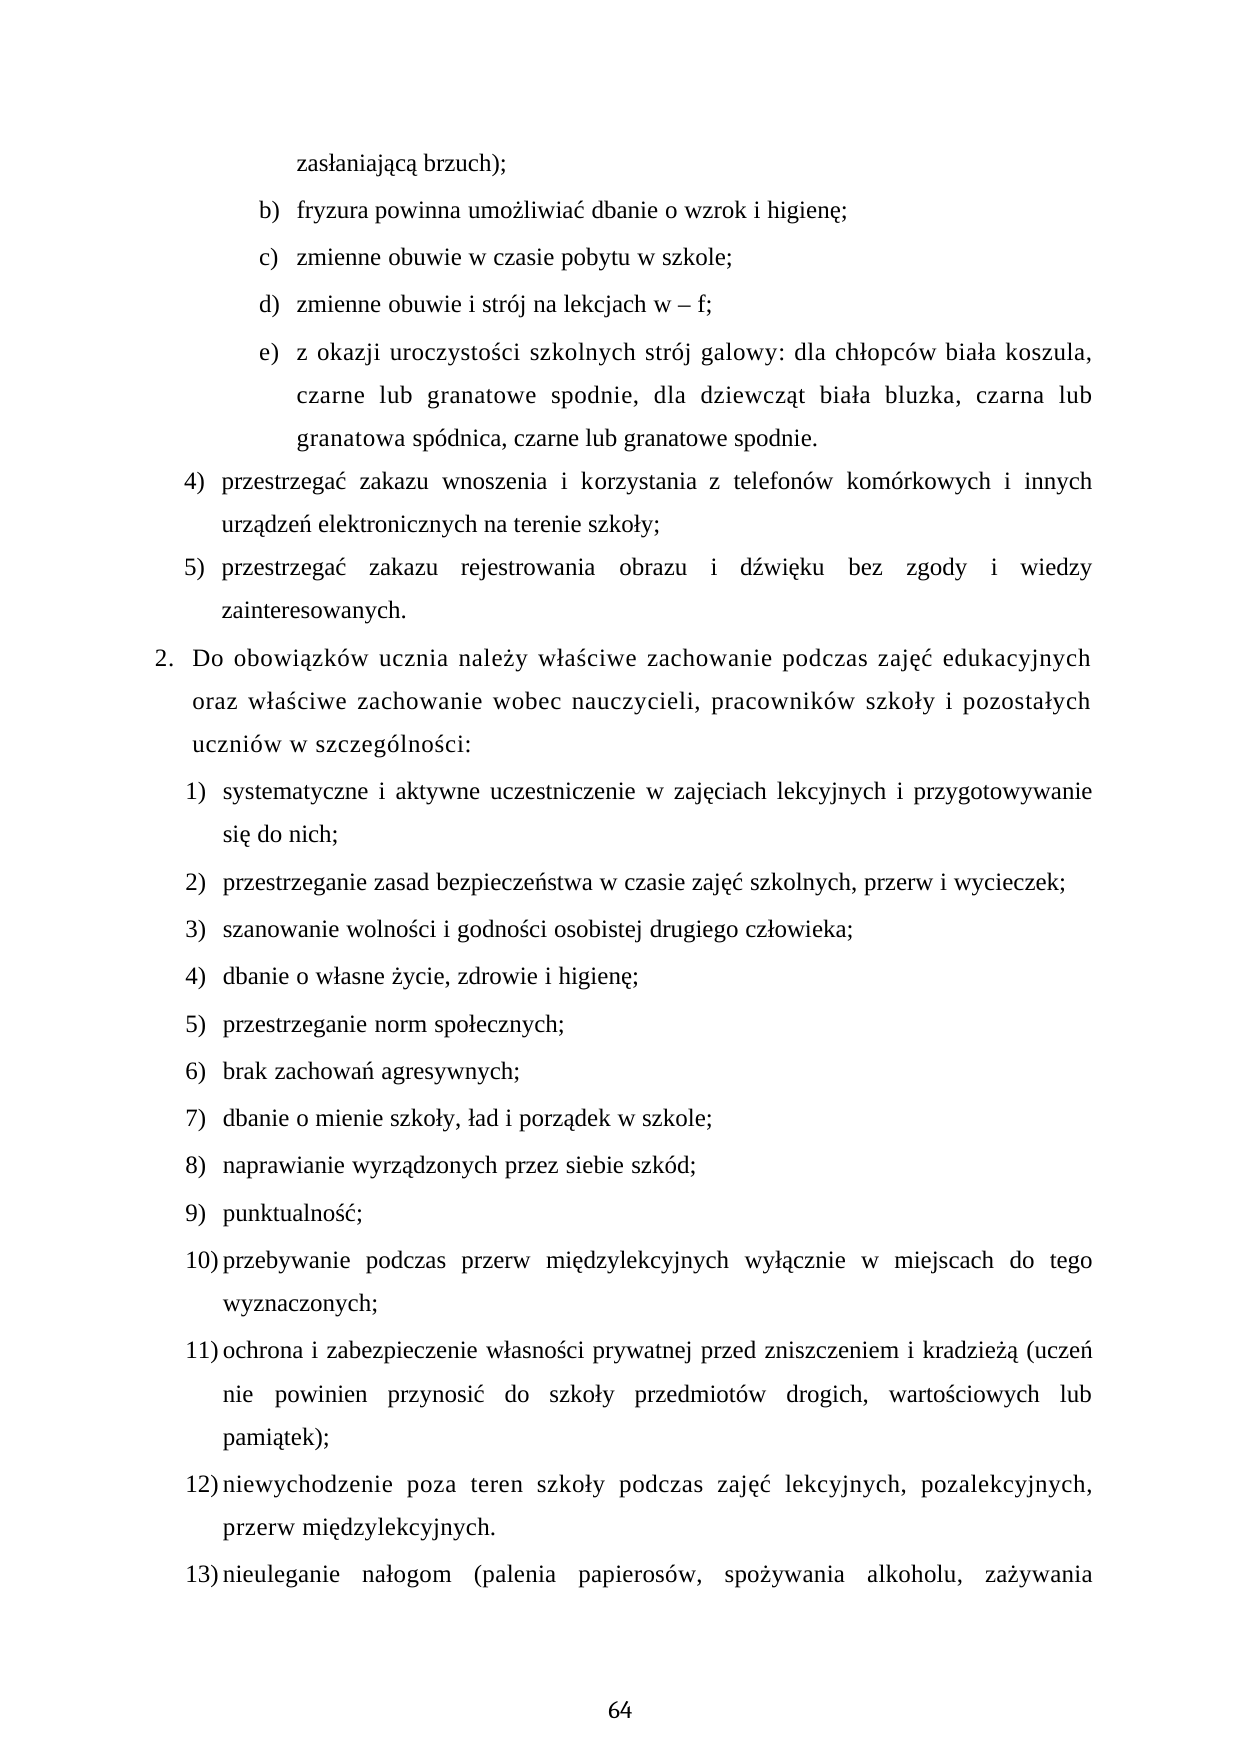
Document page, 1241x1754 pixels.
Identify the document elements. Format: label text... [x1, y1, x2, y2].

list dbanie o własne życie, zdrowie i higienę; [185, 961, 1093, 990]
list przestrzeganie norm społecznych; [185, 1009, 1093, 1037]
list przestrzegać zakazu rejestrowania obrazu i dźwięku bez zgody i wiedzy zainteresowanych. [184, 552, 1093, 624]
list punktualność; [185, 1198, 1093, 1227]
list zmienne obuwie i strój na lekcjach w – f; [259, 289, 1093, 318]
list ochrona i zabezpieczenie własności prywatnej przed zniszczeniem i kradzieżą (uczeń nie powinien przynosić do szkoły przedmiotów drogich, wartościowych lub pamiątek); [185, 1336, 1093, 1451]
list przestrzegać zakazu wnoszenia i korzystania z telefonów komórkowych i innych urządzeń elektronicznych na terenie szkoły; [184, 466, 1093, 538]
list przestrzeganie zasad bezpieczeństwa w czasie zajęć szkolnych, przerw i wycieczek; [185, 867, 1093, 896]
list zmienne obuwie w czasie pobytu w szkole; [259, 242, 1093, 271]
list brak zachowań agresywnych; [185, 1056, 1093, 1085]
list z okazji uroczystości szkolnych strój galowy: dla chłopców biała koszula, czarne lub granatowe spodnie, dla dziewcząt biała bluzka, czarna lub granatowa spódnica, czarne lub granatowe spodnie. [259, 337, 1093, 452]
list fryzura powinna umożliwiać dbanie o wzrok i higienę; [259, 195, 1093, 224]
list niewychodzenie poza teren szkoły podczas zajęć lekcyjnych, pozalekcyjnych, przerw międzylekcyjnych. [185, 1469, 1093, 1541]
list dbanie o mienie szkoły, ład i porządek w szkole; [185, 1103, 1093, 1132]
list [185, 1559, 1093, 1588]
list Do obowiązków ucznia należy właściwe zachowanie podczas zajęć edukacyjnych oraz właściwe zachowanie wobec nauczycieli, pracowników szkoły i pozostałych uczniów w szczególności: [154, 643, 1093, 758]
list szanowanie wolności i godności osobistej drugiego człowieka; [185, 914, 1093, 943]
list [259, 148, 1093, 176]
list naprawianie wyrządzonych przez siebie szkód; [185, 1151, 1093, 1179]
list systematyczne i aktywne uczestniczenie w zajęciach lekcyjnych i przygotowywanie się do nich; [185, 776, 1093, 848]
list przebywanie podczas przerw międzylekcyjnych wyłącznie w miejscach do tego wyznaczonych; [185, 1245, 1093, 1317]
